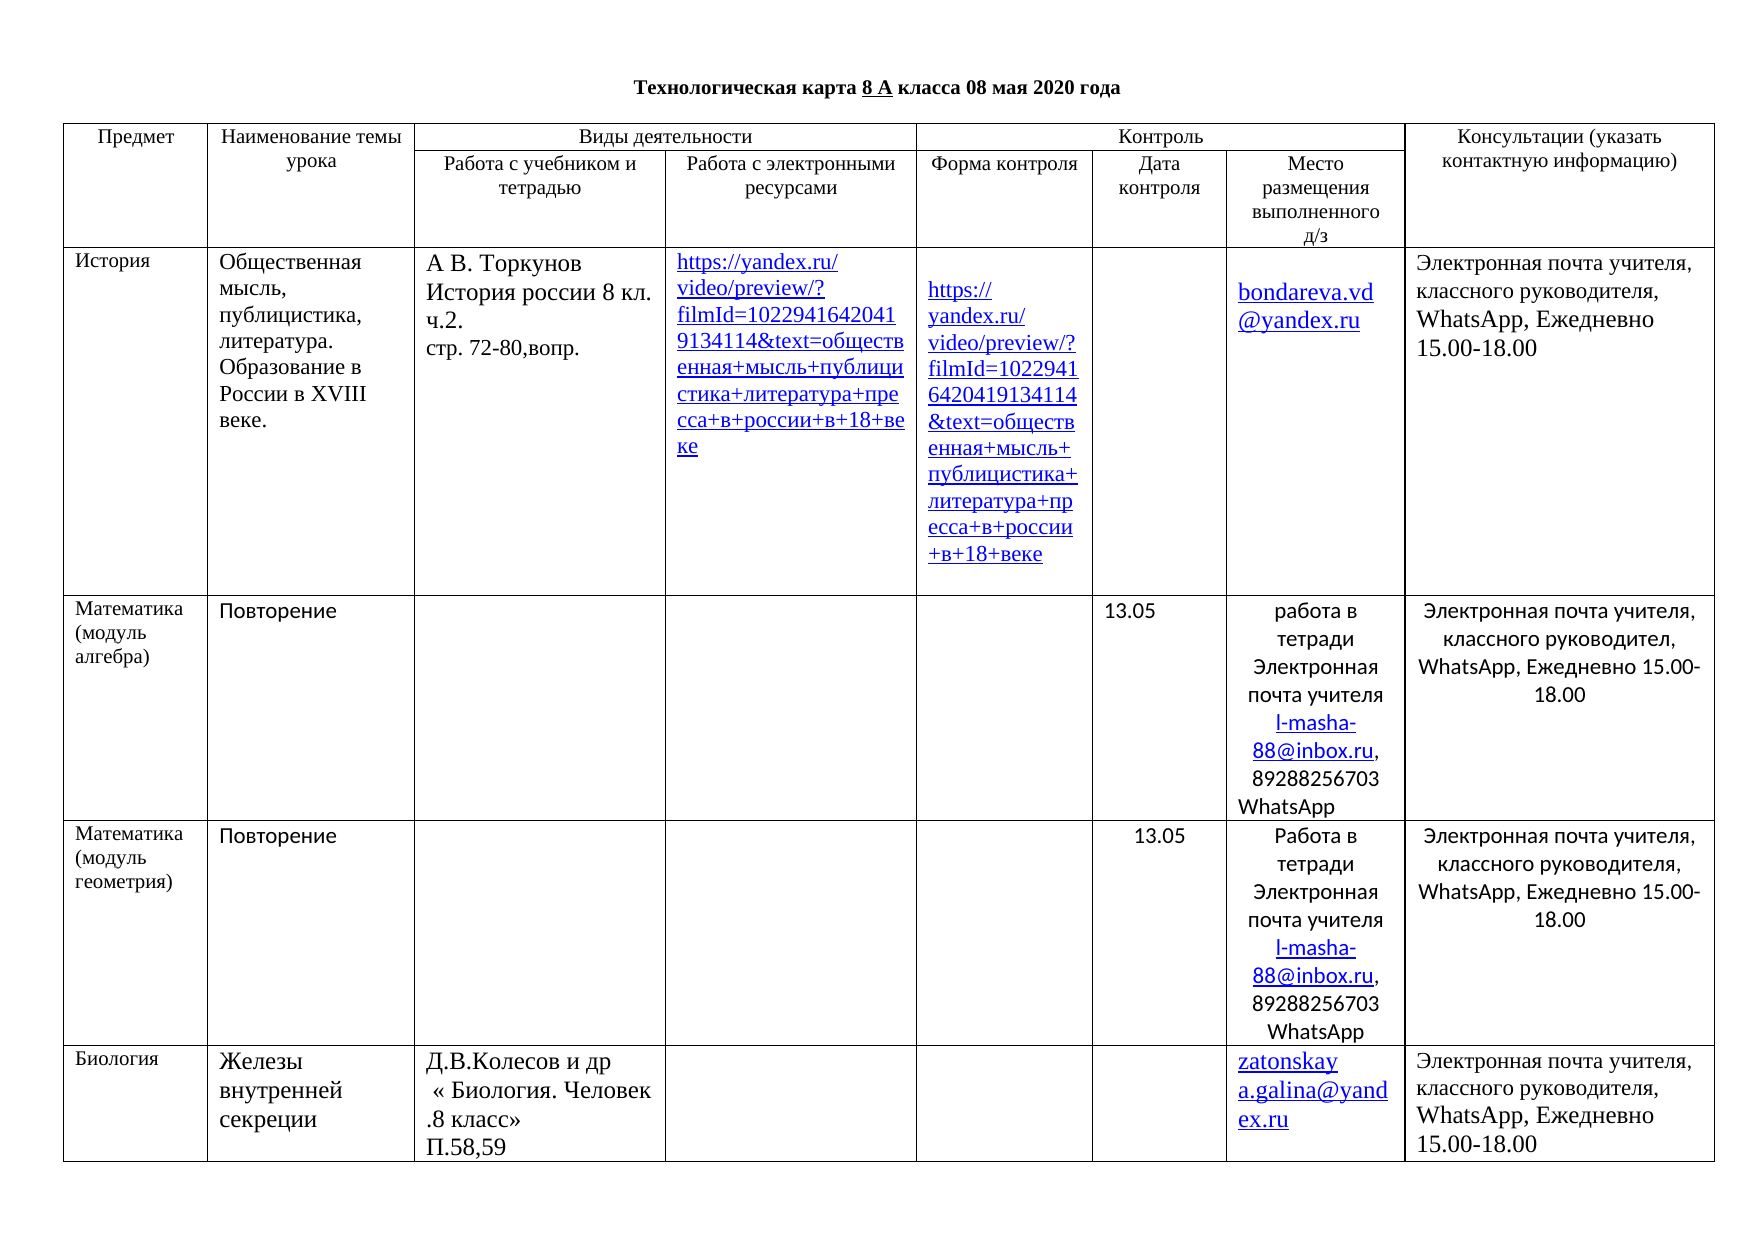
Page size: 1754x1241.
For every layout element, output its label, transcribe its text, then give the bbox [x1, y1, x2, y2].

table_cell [208, 1046, 414, 1161]
table_header Предмет [64, 124, 207, 247]
table_cell https://yandex.ru/video/preview/?filmId=10229416420419134114&text=общественная+мысль+публицистика+литература+пресса+в+россии+в+18+веке [666, 248, 916, 595]
table_cell [666, 596, 916, 820]
table_cell [415, 596, 665, 820]
table_header Наименование темы урока [208, 124, 414, 247]
table_cell [1093, 248, 1226, 595]
table_cell Электронная почта учителя, классного руководителя, WhatsApp, Ежедневно 15.00-18.00 [1406, 821, 1714, 1045]
table_cell Повторение [208, 821, 414, 1045]
table_cell [917, 596, 1092, 820]
table_cell 13.05 [1093, 821, 1226, 1045]
table_cell Общественная мысль, публицистика, литература. Образование в России в XVIII веке. [208, 248, 414, 595]
table_cell Работа в тетради Электронная почта учителя l-masha-88@inbox.ru, 89288256703 WhatsApp [1227, 821, 1404, 1045]
text Технологическая карта 8 А класса 08 мая 2020 года [75, 75, 1679, 99]
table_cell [1227, 1046, 1404, 1161]
table_cell История [64, 248, 207, 595]
table_cell [917, 1046, 1092, 1161]
table_cell Работа с электронными ресурсами [666, 151, 916, 247]
table_cell [1093, 1046, 1226, 1161]
table_cell [917, 821, 1092, 1045]
table_cell Биология [64, 1046, 207, 1161]
table_cell Электронная почта учителя, классного руководител, WhatsApp, Ежедневно 15.00-18.00 [1406, 596, 1714, 820]
table_cell Работа с учебником и тетрадью [415, 151, 665, 247]
table_cell 13.05 [1093, 596, 1226, 820]
table_cell Математика (модуль алгебра) [64, 596, 207, 820]
table_cell Электронная почта учителя, классного руководителя, WhatsApp, Ежедневно 15.00-18.00 [1406, 248, 1714, 595]
table_cell Математика (модуль геометрия) [64, 821, 207, 1045]
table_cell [415, 1046, 665, 1161]
table_header Контроль [917, 124, 1404, 150]
table_cell [666, 821, 916, 1045]
table_cell Форма контроля [917, 151, 1092, 247]
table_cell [1406, 1046, 1714, 1161]
table_cell Место размещения выполненного д/з [1227, 151, 1404, 247]
table_cell работа в тетради Электронная почта учителя l-masha-88@inbox.ru, 89288256703 WhatsApp [1227, 596, 1404, 820]
table_header Консультации (указать контактную информацию) [1406, 124, 1714, 247]
table_cell bondareva.vd@yandex.ru [1227, 248, 1404, 595]
table_cell Дата контроля [1093, 151, 1226, 247]
table_header Виды деятельности [415, 124, 916, 150]
table_cell https://yandex.ru/video/preview/?filmId=10229416420419134114&text=общественная+мысль+публицистика+литература+пресса+в+россии+в+18+веке [917, 248, 1092, 595]
table_cell Повторение [208, 596, 414, 820]
table_cell [666, 1046, 916, 1161]
table_cell А В. Торкунов История россии 8 кл. ч.2. стр. 72-80,вопр. [415, 248, 665, 595]
table_cell [415, 821, 665, 1045]
